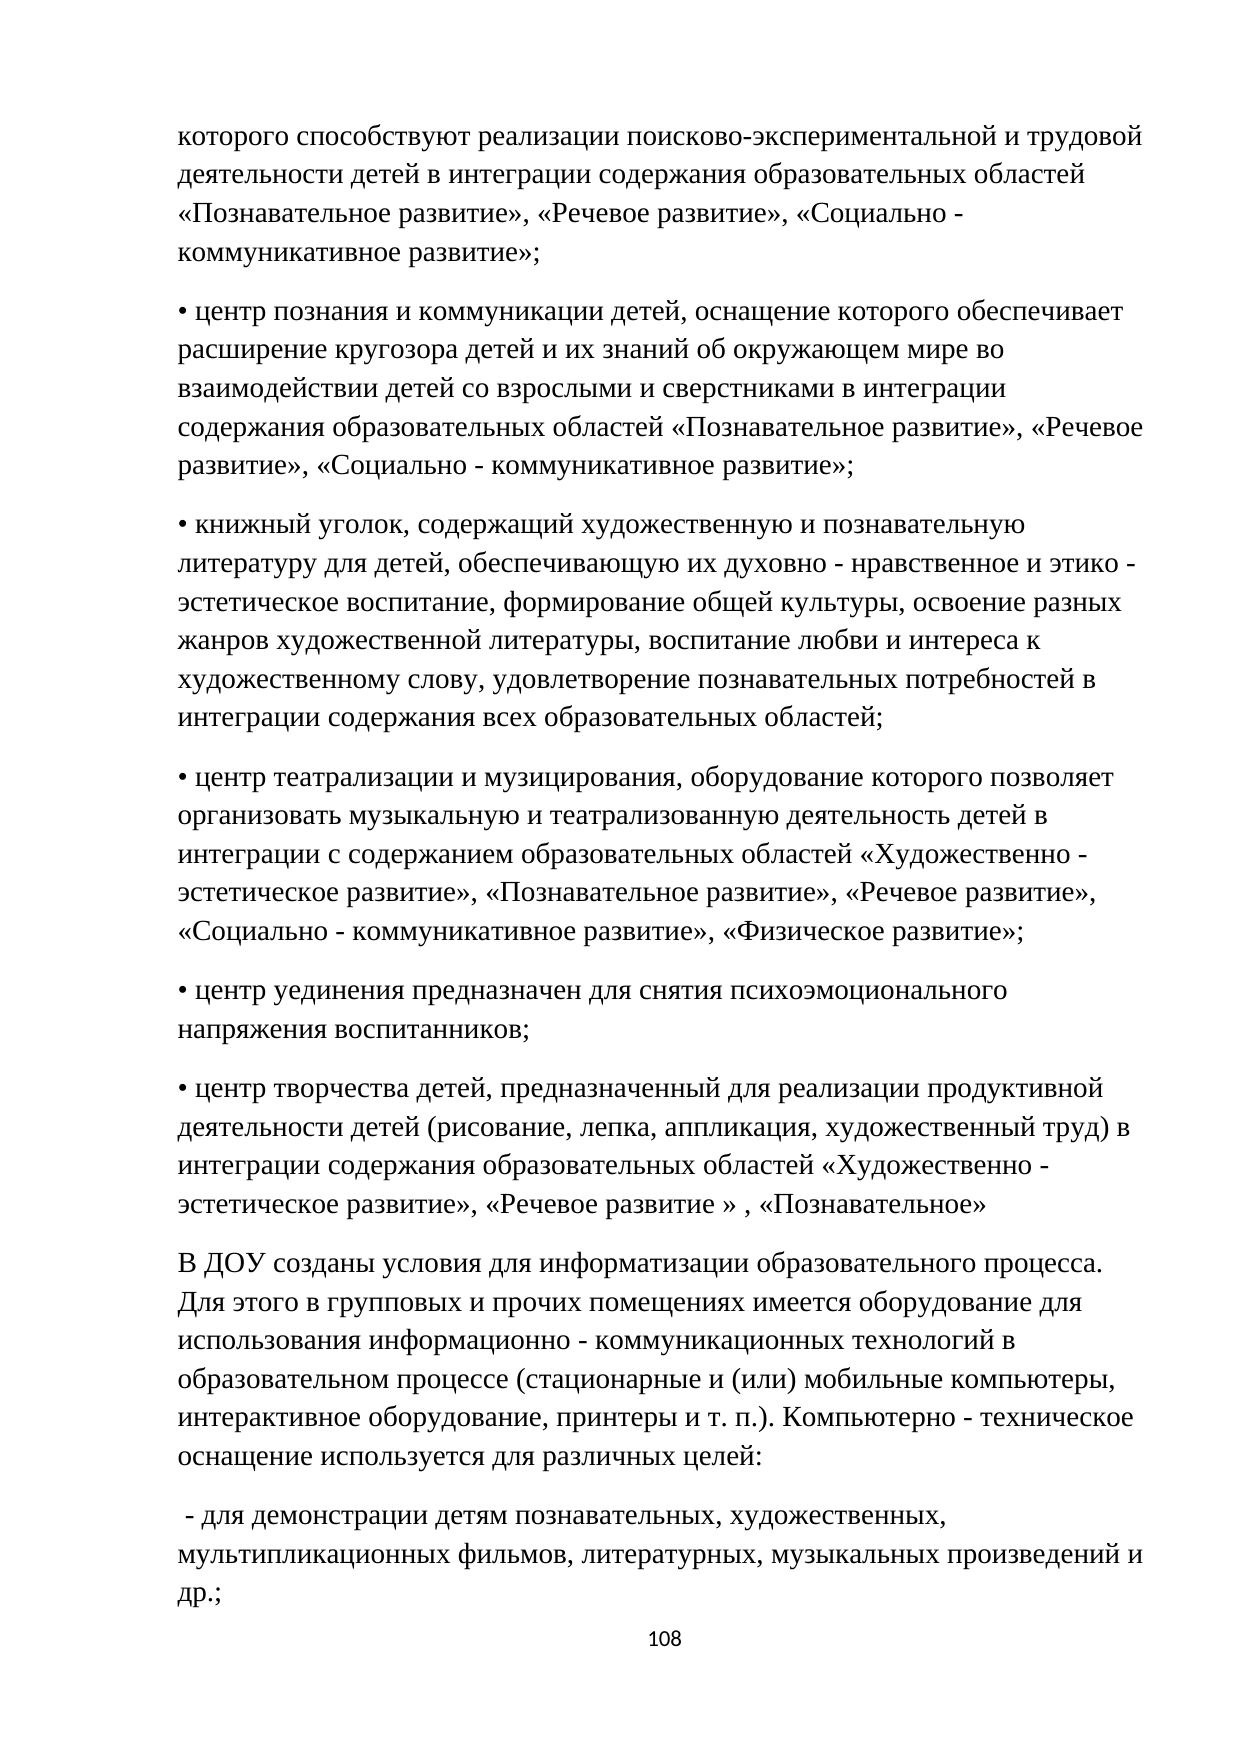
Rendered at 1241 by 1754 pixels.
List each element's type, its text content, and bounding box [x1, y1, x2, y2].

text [177, 118, 1152, 267]
text - для демонстрации детям познавательных, художественных, мультипликационных фильмов, литературных, музыкальных произведений и др.; [177, 1497, 1152, 1608]
text • центр уединения предназначен для снятия психоэмоционального напряжения воспитанников; [177, 972, 1152, 1044]
text • центр познания и коммуникации детей, оснащение которого обеспечивает расширение кругозора детей и их знаний об окружающем мире во взаимодействии детей со взрослыми и сверстниками в интеграции содержания образовательных областей «Познавательное развитие», «Речевое развитие», «Социально - коммуникативное развитие»; [177, 293, 1152, 481]
text • книжный уголок, содержащий художественную и познавательную литературу для детей, обеспечивающую их духовно - нравственное и этико -эстетическое воспитание, формирование общей культуры, освоение разных жанров художественной литературы, воспитание любви и интереса к художественному слову, удовлетворение познавательных потребностей в интеграции содержания всех образовательных областей; [177, 507, 1152, 733]
text • центр творчества детей, предназначенный для реализации продуктивной деятельности детей (рисование, лепка, аппликация, художественный труд) в интеграции содержания образовательных областей «Художественно -эстетическое развитие», «Речевое развитие » , «Познавательное» [177, 1070, 1152, 1219]
text В ДОУ созданы условия для информатизации образовательного процесса. Для этого в групповых и прочих помещениях имеется оборудование для использования информационно - коммуникационных технологий в образовательном процессе (стационарные и (или) мобильные компьютеры, интерактивное оборудование, принтеры и т. п.). Компьютерно - техническое оснащение используется для различных целей: [177, 1245, 1152, 1471]
text • центр театрализации и музицирования, оборудование которого позволяет организовать музыкальную и театрализованную деятельность детей в интеграции с содержанием образовательных областей «Художественно -эстетическое развитие», «Познавательное развитие», «Речевое развитие», «Социально - коммуникативное развитие», «Физическое развитие»; [177, 759, 1152, 946]
